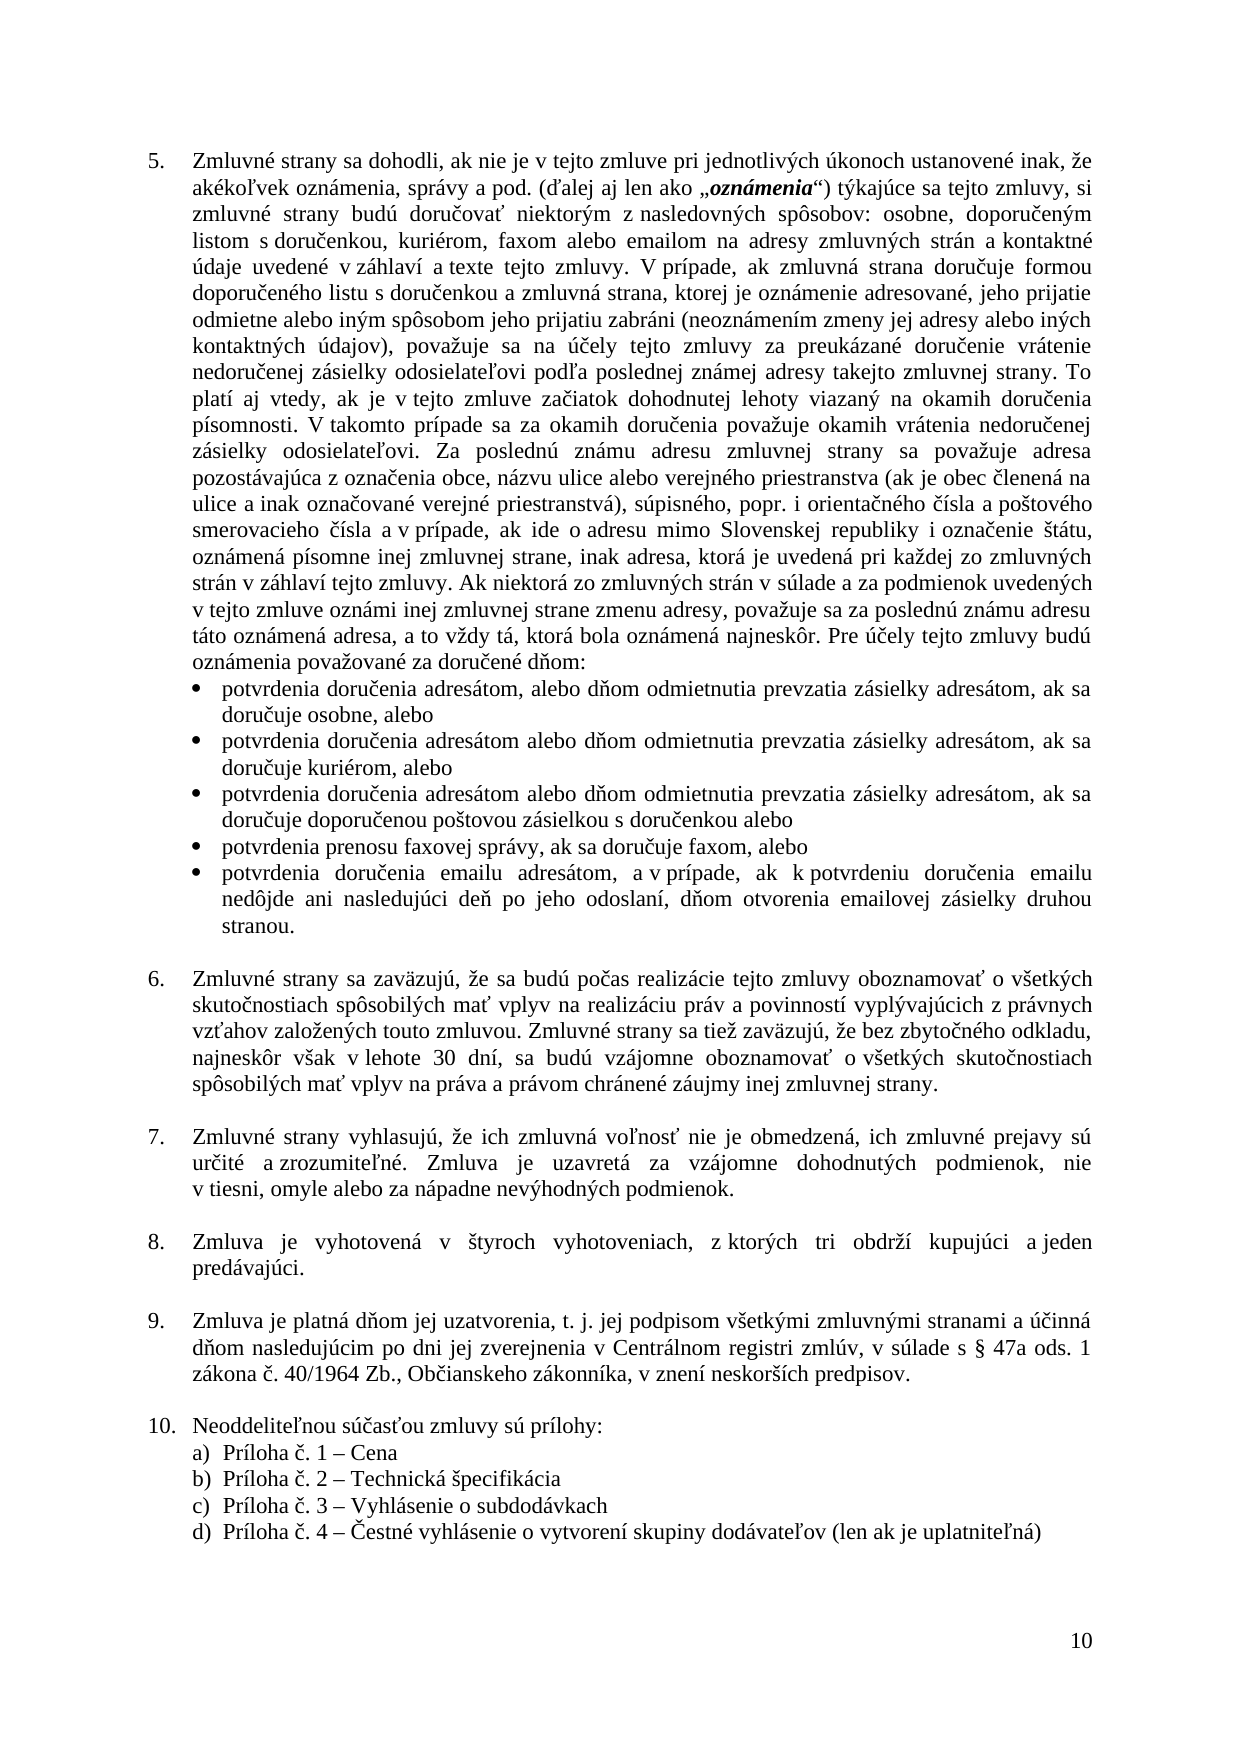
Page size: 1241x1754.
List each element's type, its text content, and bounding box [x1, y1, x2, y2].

list potvrdenia doručenia adresátom alebo dňom odmietnutia prevzatia zásielky adresátom, ak sa doručuje kuriérom, alebo [192, 727, 1093, 780]
list Neoddeliteľnou súčasťou zmluvy sú prílohy: [148, 1413, 1093, 1439]
list Zmluvné strany sa dohodli, ak nie je v tejto zmluve pri jednotlivých úkonoch ustanovené inak, že akékoľvek oznámenia, správy a pod. (ďalej aj len ako „oznámenia“) týkajúce sa tejto zmluvy, si zmluvné strany budú doručovať niektorým z nasledovných spôsobov: osobne, doporučeným listom s doručenkou, kuriérom, faxom alebo emailom na adresy zmluvných strán a kontaktné údaje uvedené v záhlaví a texte tejto zmluvy. V prípade, ak zmluvná strana doručuje formou doporučeného listu s doručenkou a zmluvná strana, ktorej je oznámenie adresované, jeho prijatie odmietne alebo iným spôsobom jeho prijatiu zabráni (neoznámením zmeny jej adresy alebo iných kontaktných údajov), považuje sa na účely tejto zmluvy za preukázané doručenie vrátenie nedoručenej zásielky odosielateľovi podľa poslednej známej adresy takejto zmluvnej strany. To platí aj vtedy, ak je v tejto zmluve začiatok dohodnutej lehoty viazaný na okamih doručenia písomnosti. V takomto prípade sa za okamih doručenia považuje okamih vrátenia nedoručenej zásielky odosielateľovi. Za poslednú známu adresu zmluvnej strany sa považuje adresa pozostávajúca z označenia obce, názvu ulice alebo verejného priestranstva (ak je obec členená na ulice a inak označované verejné priestranstvá), súpisného, popr. i orientačného čísla a poštového smerovacieho čísla a v prípade, ak ide o adresu mimo Slovenskej republiky i označenie štátu, oznámená písomne inej zmluvnej strane, inak adresa, ktorá je uvedená pri každej zo zmluvných strán v záhlaví tejto zmluvy. Ak niektorá zo zmluvných strán v súlade a za podmienok uvedených v tejto zmluve oznámi inej zmluvnej strane zmenu adresy, považuje sa za poslednú známu adresu táto oznámená adresa, a to vždy tá, ktorá bola oznámená najneskôr. Pre účely tejto zmluvy budú oznámenia považované za doručené dňom: [148, 148, 1093, 675]
list Zmluvné strany sa zaväzujú, že sa budú počas realizácie tejto zmluvy oboznamovať o všetkých skutočnostiach spôsobilých mať vplyv na realizáciu práv a povinností vyplývajúcich z právnych vzťahov založených touto zmluvou. Zmluvné strany sa tiež zaväzujú, že bez zbytočného odkladu, najneskôr však v lehote 30 dní, sa budú vzájomne oboznamovať o všetkých skutočnostiach spôsobilých mať vplyv na práva a právom chránené záujmy inej zmluvnej strany. [148, 964, 1093, 1096]
list Zmluva je platná dňom jej uzatvorenia, t. j. jej podpisom všetkými zmluvnými stranami a účinná dňom nasledujúcim po dni jej zverejnenia v Centrálnom registri zmlúv, v súlade s § 47a ods. 1 zákona č. 40/1964 Zb., Občianskeho zákonníka, v znení neskorších predpisov. [148, 1307, 1093, 1386]
list Príloha č. 2 – Technická špecifikácia [192, 1465, 1093, 1492]
list Zmluvné strany vyhlasujú, že ich zmluvná voľnosť nie je obmedzená, ich zmluvné prejavy sú určité a zrozumiteľné. Zmluva je uzavretá za vzájomne dohodnutých podmienok, nie v tiesni, omyle alebo za nápadne nevýhodných podmienok. [148, 1123, 1093, 1202]
list potvrdenia doručenia adresátom, alebo dňom odmietnutia prevzatia zásielky adresátom, ak sa doručuje osobne, alebo [192, 675, 1093, 727]
list Príloha č. 3 – Vyhlásenie o subdodávkach [192, 1492, 1093, 1518]
list potvrdenia doručenia adresátom alebo dňom odmietnutia prevzatia zásielky adresátom, ak sa doručuje doporučenou poštovou zásielkou s doručenkou alebo [192, 780, 1093, 833]
list Zmluva je vyhotovená v štyroch vyhotoveniach, z ktorých tri obdrží kupujúci a jeden predávajúci. [148, 1228, 1093, 1281]
list potvrdenia prenosu faxovej správy, ak sa doručuje faxom, alebo [192, 833, 1093, 859]
list Príloha č. 4 – Čestné vyhlásenie o vytvorení skupiny dodávateľov (len ak je uplatniteľná) [192, 1518, 1093, 1544]
list potvrdenia doručenia emailu adresátom, a v prípade, ak k potvrdeniu doručenia emailu nedôjde ani nasledujúci deň po jeho odoslaní, dňom otvorenia emailovej zásielky druhou stranou. [192, 859, 1093, 938]
list Príloha č. 1 – Cena [192, 1439, 1093, 1465]
